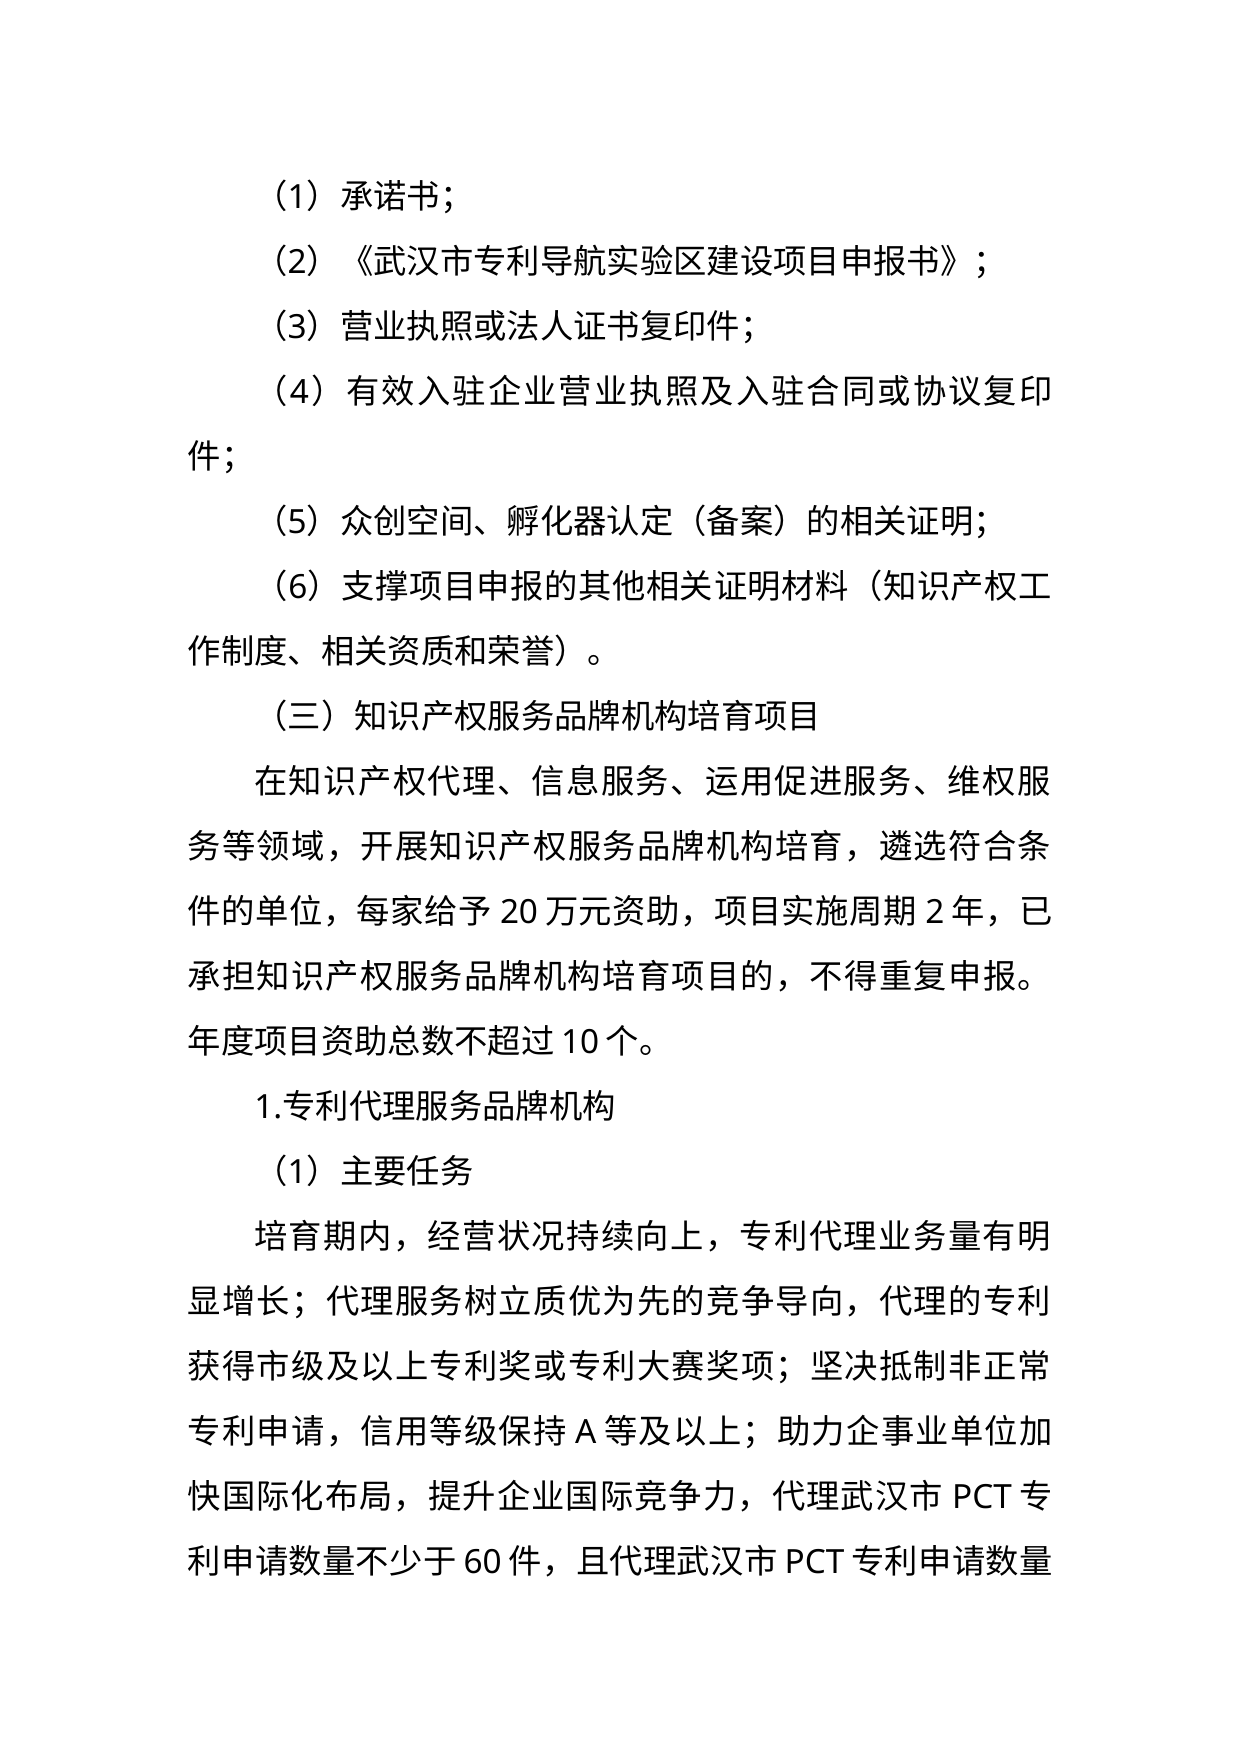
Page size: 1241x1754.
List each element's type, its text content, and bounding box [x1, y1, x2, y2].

text （三）知识产权服务品牌机构培育项目 [187, 682, 1053, 747]
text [187, 1202, 1053, 1592]
text （2）《武汉市专利导航实验区建设项目申报书》； [187, 227, 1053, 292]
text （3）营业执照或法人证书复印件； [187, 292, 1053, 357]
text （1）承诺书； [187, 162, 1053, 227]
text 1.专利代理服务品牌机构 [187, 1072, 1053, 1137]
text （5）众创空间、孵化器认定（备案）的相关证明； [187, 487, 1053, 552]
text 在知识产权代理、信息服务、运用促进服务、维权服务等领域，开展知识产权服务品牌机构培育，遴选符合条件的单位，每家给予20万元资助，项目实施周期2年，已承担知识产权服务品牌机构培育项目的，不得重复申报。年度项目资助总数不超过10个。 [187, 747, 1053, 1072]
text （4）有效入驻企业营业执照及入驻合同或协议复印件； [187, 357, 1053, 487]
text （6）支撑项目申报的其他相关证明材料（知识产权工作制度、相关资质和荣誉）。 [187, 552, 1053, 682]
text （1）主要任务 [187, 1137, 1053, 1202]
